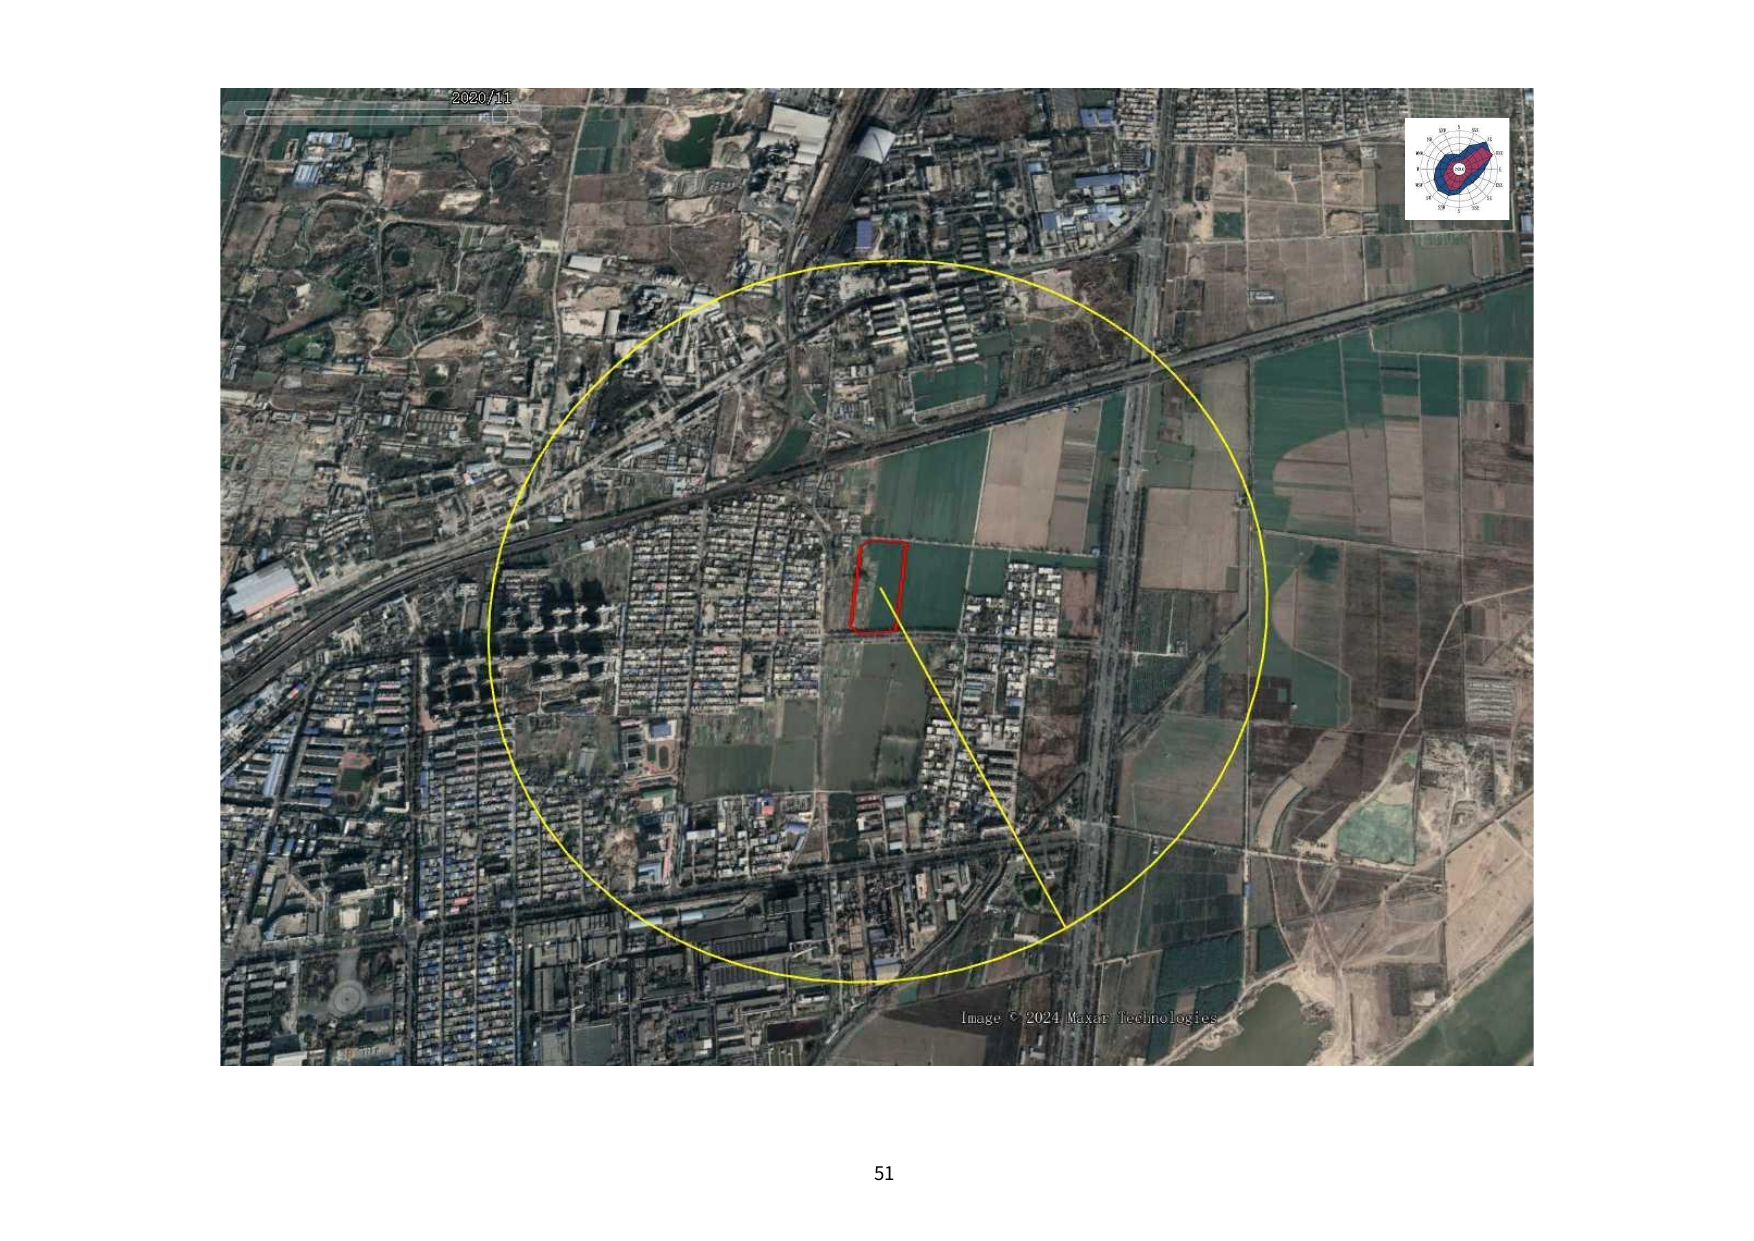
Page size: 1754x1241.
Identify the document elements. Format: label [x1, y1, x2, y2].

picture [220, 88, 1534, 1066]
